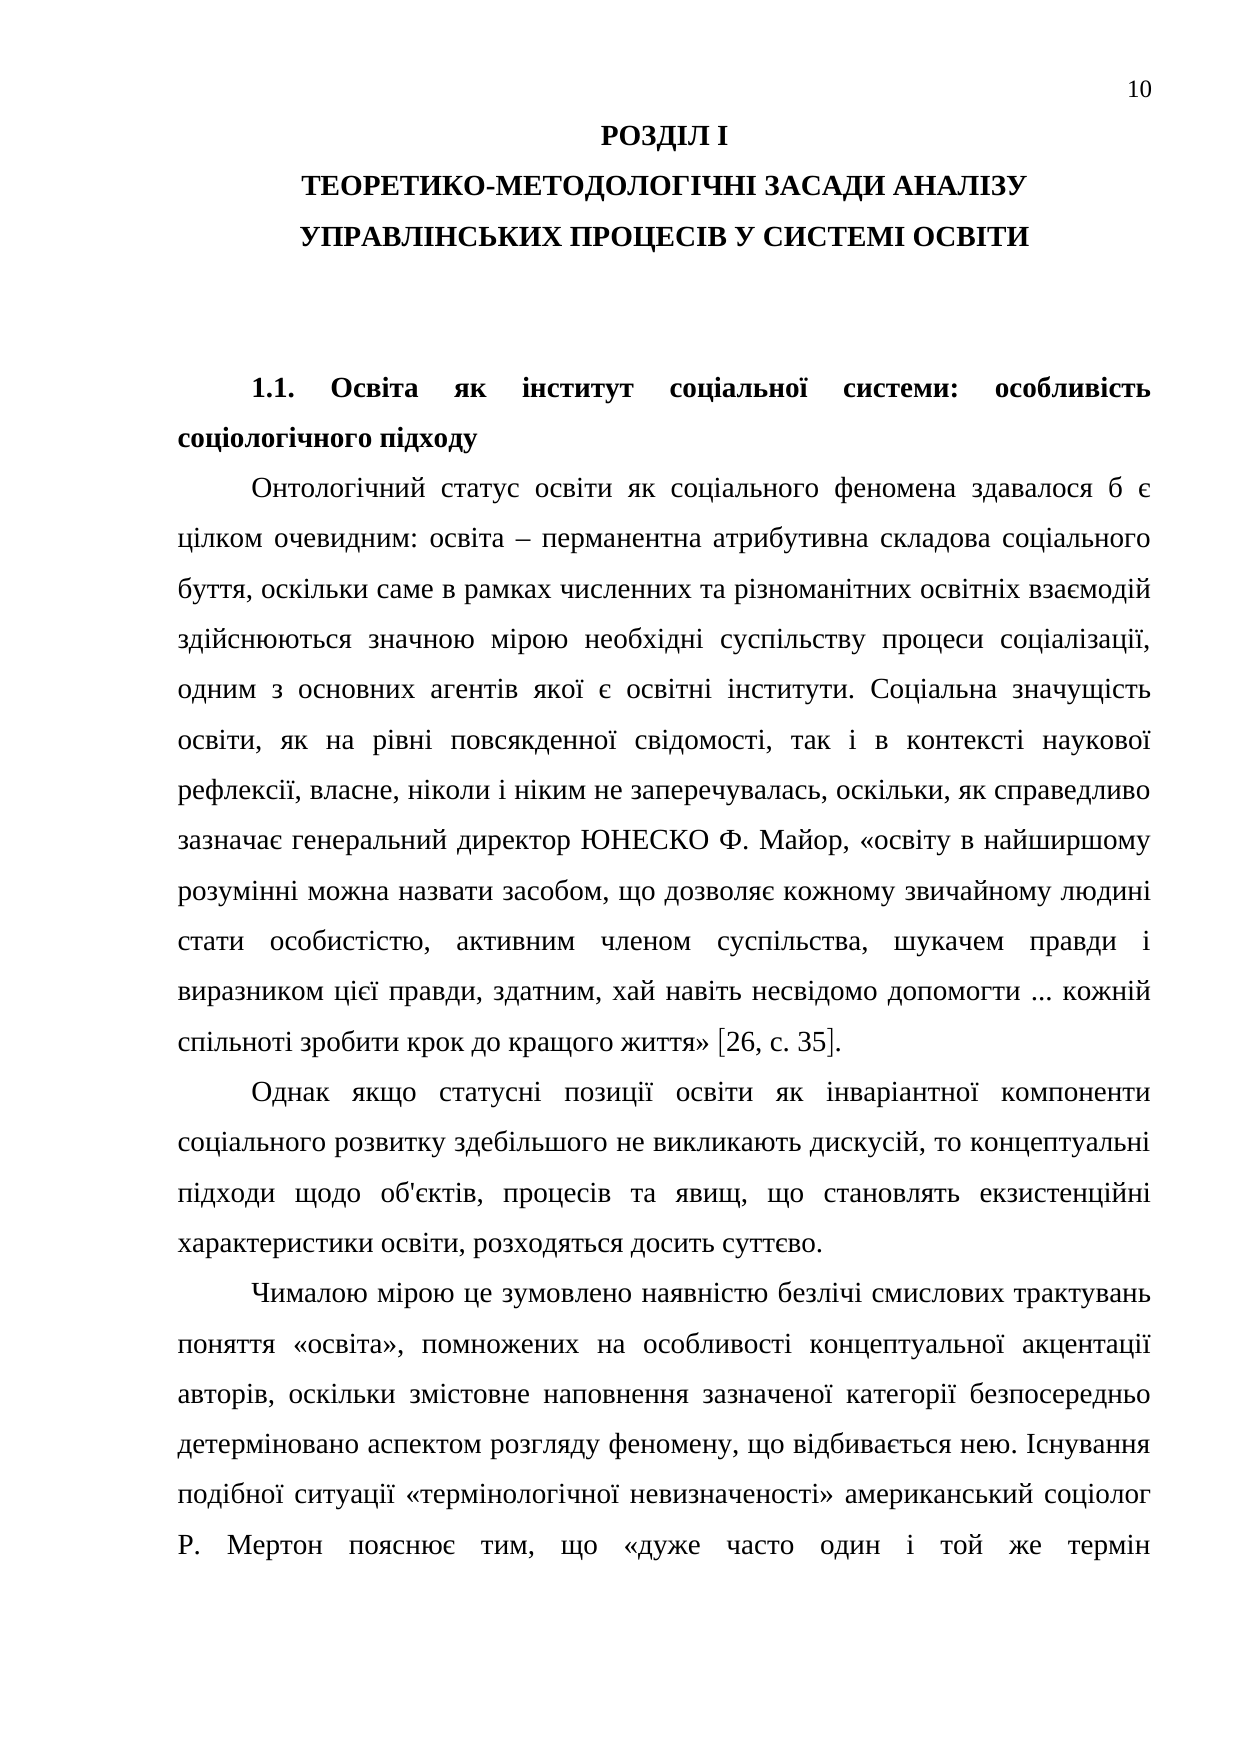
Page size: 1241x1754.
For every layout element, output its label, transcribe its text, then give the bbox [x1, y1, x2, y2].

text РОЗДІЛ І [177, 118, 1152, 152]
text 1.1. Освіта як інститут соціальної системи: особливість соціологічного підходу [177, 370, 1152, 453]
text Онтологічний статус освіти як соціального феномена здавалося б є цілком очевидним: освіта – перманентна атрибутивна складова соціального буття, оскільки саме в рамках численних та різноманітних освітніх взаємодій здійснюються значною мірою необхідні суспільству процеси соціалізації, одним з основних агентів якої є освітні інститути. Соціальна значущість освіти, як на рівні повсякденної свідомості, так і в контексті наукової рефлексії, власне, ніколи і ніким не заперечувалась, оскільки, як справедливо зазначає генеральний директор ЮНЕСКО Ф. Майор, «освіту в найширшому розумінні можна назвати засобом, що дозволяє кожному звичайному людині стати особистістю, активним членом суспільства, шукачем правди і виразником цієї правди, здатним, хай навіть несвідомо допомогти ... кожній спільноті зробити крок до кращого життя» 26, с. 35. [177, 470, 1152, 1057]
text Однак якщо статусні позиції освіти як інваріантної компоненти соціального розвитку здебільшого не викликають дискусій, то концептуальні підходи щодо об'єктів, процесів та явищ, що становлять екзистенційні характеристики освіти, розходяться досить суттєво. [177, 1074, 1152, 1259]
text ТЕОРЕТИКО-МЕТОДОЛОГІЧНІ ЗАСАДИ АНАЛІЗУ УПРАВЛІНСЬКИХ ПРОЦЕСІВ У СИСТЕМІ ОСВІТИ [177, 168, 1152, 252]
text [177, 1275, 1152, 1561]
